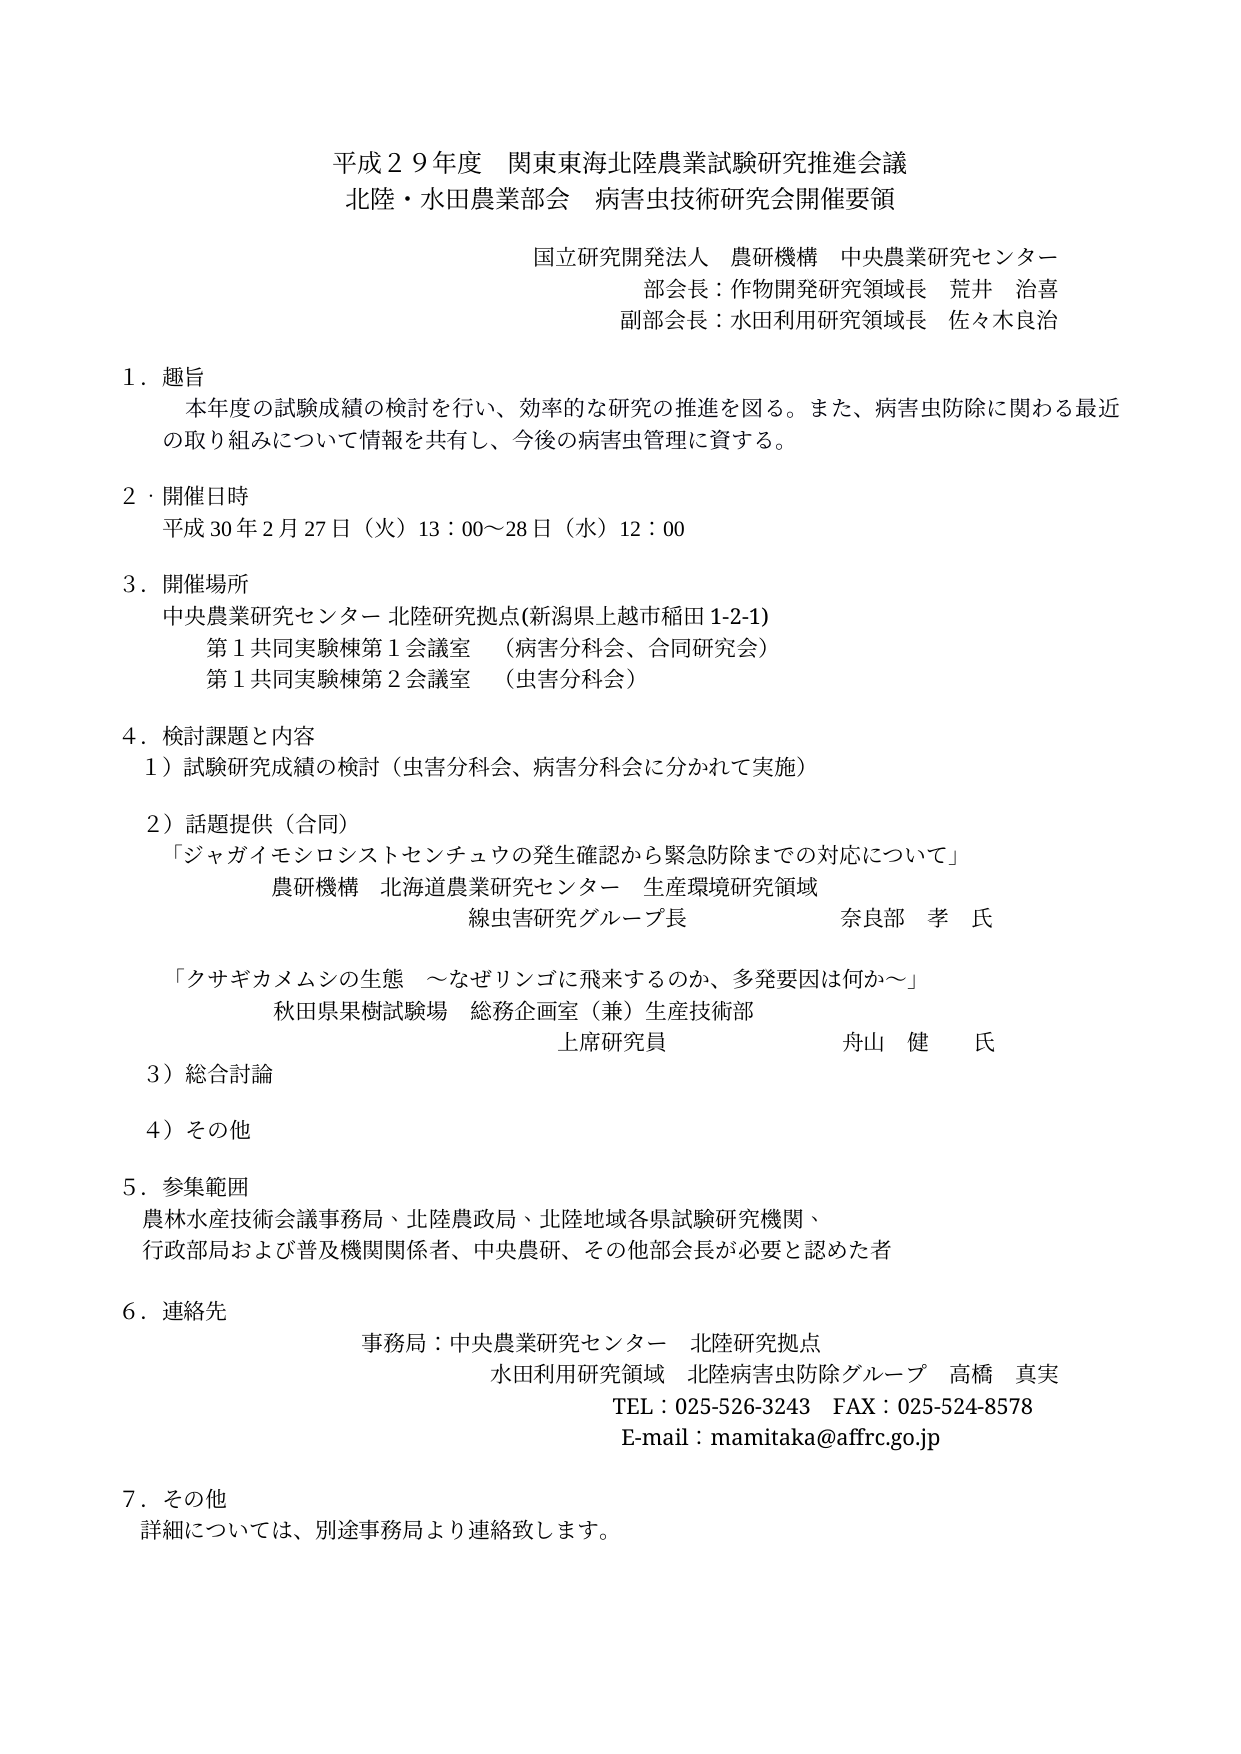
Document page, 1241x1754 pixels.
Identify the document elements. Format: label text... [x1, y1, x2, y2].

text １．趣旨 [118, 360, 1122, 391]
text 「ジャガイモシロシストセンチュウの発生確認から緊急防除までの対応について」 [118, 838, 1122, 870]
text 平成30年2月27日（火）13：00～28日（水）12：00 [118, 511, 1122, 542]
text 農研機構 北海道農業研究センター 生産環境研究領域 [118, 870, 1122, 901]
text ７．その他 [118, 1482, 1122, 1513]
text 副部会長：水田利用研究領域長 佐々木良治 [118, 303, 1122, 335]
text ２）話題提供（合同） [118, 807, 1122, 838]
text 第１共同実験棟第２会議室 （虫害分科会） [118, 662, 1122, 694]
text 農林水産技術会議事務局、北陸農政局、北陸地域各県試験研究機関、 [142, 1202, 1122, 1233]
text ２．開催日時 [118, 479, 1122, 511]
text 平成２９年度 関東東海北陸農業試験研究推進会議 [118, 143, 1122, 179]
text ６．連絡先 [118, 1294, 1122, 1326]
text 線虫害研究グループ長 奈良部 孝 氏 [118, 901, 1122, 933]
text E-mail：mamitaka@affrc.go.jp [118, 1420, 1122, 1452]
text 水田利用研究領域 北陸病害虫防除グループ 高橋 真実 [118, 1357, 1122, 1389]
text TEL：025-526-3243 FAX：025-524-8578 [118, 1389, 1122, 1420]
text 「クサギカメムシの生態 ～なぜリンゴに飛来するのか、多発要因は何か～」 [118, 963, 1122, 994]
text 本年度の試験成績の検討を行い、効率的な研究の推進を図る。また、病害虫防除に関わる最近の取り組みについて情報を共有し、今後の病害虫管理に資する。 [118, 391, 1122, 454]
text 秋田県果樹試験場 総務企画室（兼）生産技術部 [118, 994, 1122, 1026]
text 詳細については、別途事務局より連絡致します。 [118, 1513, 1122, 1545]
text 事務局：中央農業研究センター 北陸研究拠点 [118, 1326, 1122, 1357]
text 第１共同実験棟第１会議室 （病害分科会、合同研究会） [118, 631, 1122, 662]
text ４．検討課題と内容 [118, 719, 1122, 750]
text 国立研究開発法人 農研機構 中央農業研究センター [118, 240, 1122, 272]
text 北陸・水田農業部会 病害虫技術研究会開催要領 [118, 179, 1122, 215]
text ４）その他 [118, 1114, 1122, 1145]
text 上席研究員 舟山 健 氏 [118, 1026, 1122, 1057]
text １）試験研究成績の検討（虫害分科会、病害分科会に分かれて実施） [118, 750, 1122, 782]
text 中央農業研究センター 北陸研究拠点(新潟県上越市稲田1-2-1) [118, 599, 1122, 631]
text 行政部局および普及機関関係者、中央農研、その他部会長が必要と認めた者 [142, 1233, 1122, 1265]
text ３）総合討論 [118, 1057, 1122, 1088]
text ３．開催場所 [118, 568, 1122, 599]
text 部会長：作物開発研究領域長 荒井 治喜 [118, 272, 1122, 303]
text ５．参集範囲 [118, 1170, 1122, 1202]
